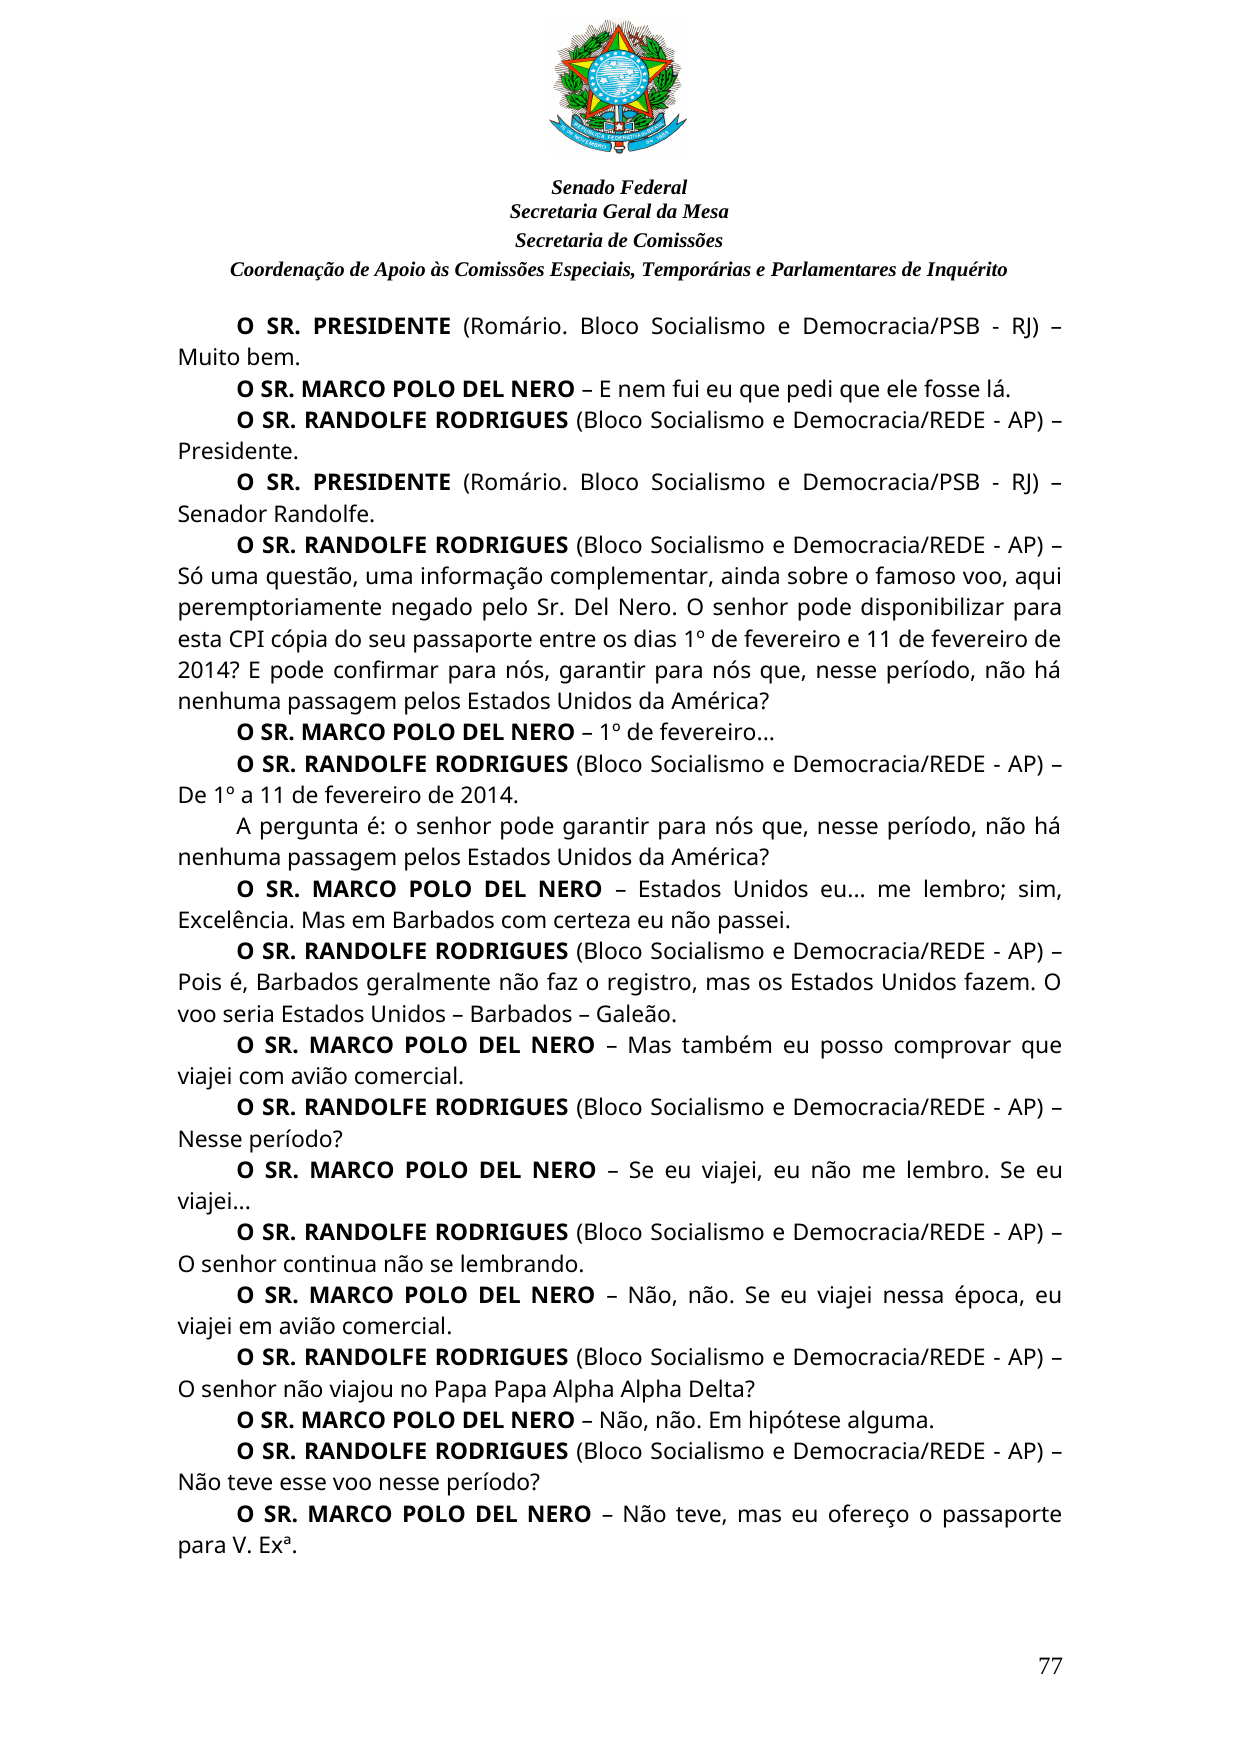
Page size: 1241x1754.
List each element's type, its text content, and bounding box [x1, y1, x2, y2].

text O SR. RANDOLFE RODRIGUES (Bloco Socialismo e Democracia/REDE - AP) – Não teve esse voo nesse período? [177, 1435, 1063, 1497]
text O SR. MARCO POLO DEL NERO – Não, não. Se eu viajei nessa época, eu viajei em avião comercial. [177, 1279, 1063, 1341]
text O SR. RANDOLFE RODRIGUES (Bloco Socialismo e Democracia/REDE - AP) – Só uma questão, uma informação complementar, ainda sobre o famoso voo, aqui peremptoriamente negado pelo Sr. Del Nero. O senhor pode disponibilizar para esta CPI cópia do seu passaporte entre os dias 1º de fevereiro e 11 de fevereiro de 2014? E pode confirmar para nós, garantir para nós que, nesse período, não há nenhuma passagem pelos Estados Unidos da América? [177, 529, 1063, 716]
text O SR. MARCO POLO DEL NERO – 1º de fevereiro... [177, 716, 1063, 747]
text O SR. MARCO POLO DEL NERO – Não teve, mas eu ofereço o passaporte para V. Exª. [177, 1497, 1063, 1560]
text O SR. RANDOLFE RODRIGUES (Bloco Socialismo e Democracia/REDE - AP) – De 1º a 11 de fevereiro de 2014. [177, 747, 1063, 810]
text O SR. MARCO POLO DEL NERO – Estados Unidos eu... me lembro; sim, Excelência. Mas em Barbados com certeza eu não passei. [177, 872, 1063, 935]
text O SR. PRESIDENTE (Romário. Bloco Socialismo e Democracia/PSB - RJ) – Senador Randolfe. [177, 466, 1063, 529]
text O SR. PRESIDENTE (Romário. Bloco Socialismo e Democracia/PSB - RJ) – Muito bem. [177, 310, 1063, 372]
text O SR. MARCO POLO DEL NERO – Se eu viajei, eu não me lembro. Se eu viajei... [177, 1154, 1063, 1216]
text O SR. RANDOLFE RODRIGUES (Bloco Socialismo e Democracia/REDE - AP) – Presidente. [177, 404, 1063, 466]
text O SR. RANDOLFE RODRIGUES (Bloco Socialismo e Democracia/REDE - AP) – O senhor continua não se lembrando. [177, 1216, 1063, 1279]
text O SR. MARCO POLO DEL NERO – Mas também eu posso comprovar que viajei com avião comercial. [177, 1029, 1063, 1091]
text O SR. MARCO POLO DEL NERO – Não, não. Em hipótese alguma. [177, 1404, 1063, 1435]
text A pergunta é: o senhor pode garantir para nós que, nesse período, não há nenhuma passagem pelos Estados Unidos da América? [177, 810, 1063, 872]
text O SR. RANDOLFE RODRIGUES (Bloco Socialismo e Democracia/REDE - AP) – O senhor não viajou no Papa Papa Alpha Alpha Delta? [177, 1341, 1063, 1404]
text O SR. MARCO POLO DEL NERO – E nem fui eu que pedi que ele fosse lá. [177, 372, 1063, 404]
picture [547, 18, 689, 156]
text O SR. RANDOLFE RODRIGUES (Bloco Socialismo e Democracia/REDE - AP) – Pois é, Barbados geralmente não faz o registro, mas os Estados Unidos fazem. O voo seria Estados Unidos – Barbados – Galeão. [177, 935, 1063, 1029]
text O SR. RANDOLFE RODRIGUES (Bloco Socialismo e Democracia/REDE - AP) – Nesse período? [177, 1091, 1063, 1154]
